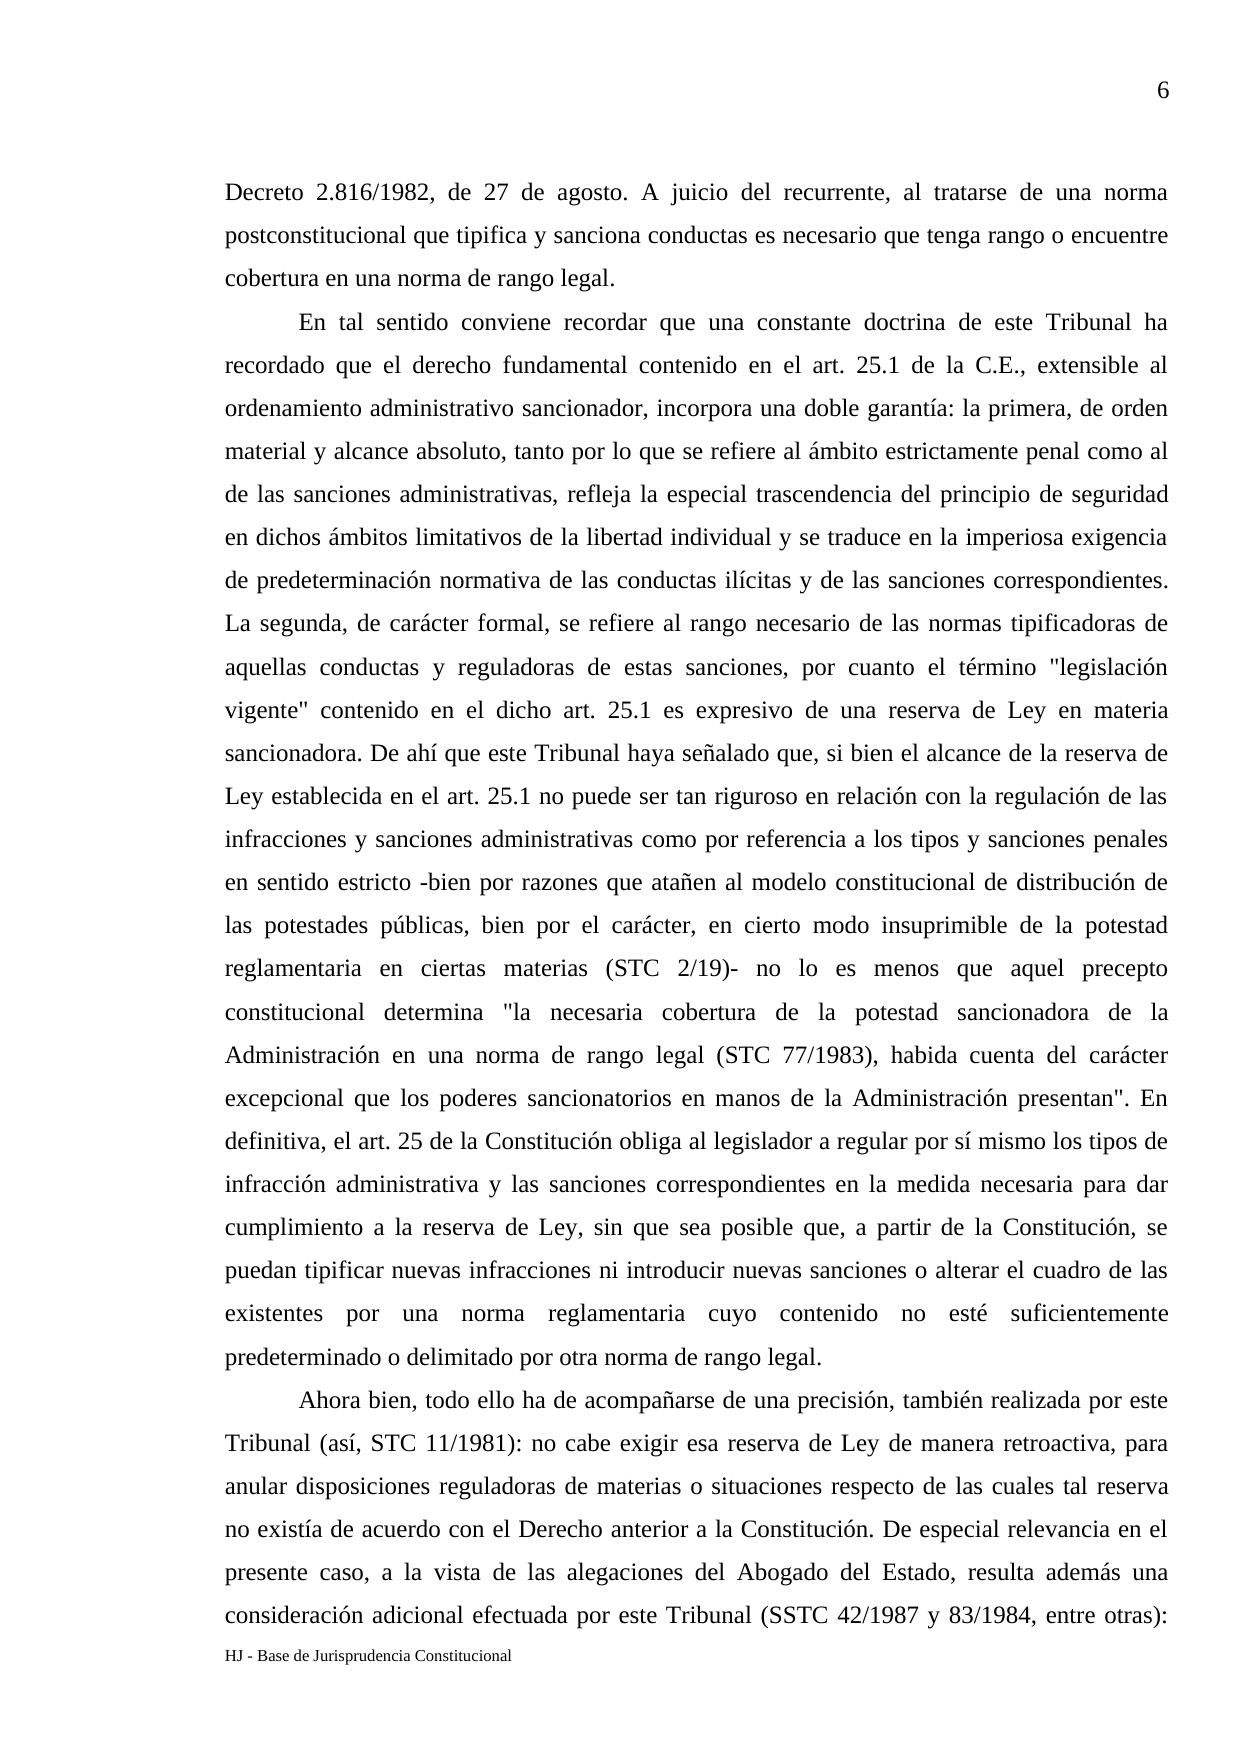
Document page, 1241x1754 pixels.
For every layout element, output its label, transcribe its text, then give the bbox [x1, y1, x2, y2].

text En tal sentido conviene recordar que una constante doctrina de este Tribunal ha recordado que el derecho fundamental contenido en el art. 25.1 de la C.E., extensible al ordenamiento administrativo sancionador, incorpora una doble garantía: la primera, de orden material y alcance absoluto, tanto por lo que se refiere al ámbito estrictamente penal como al de las sanciones administrativas, refleja la especial trascendencia del principio de seguridad en dichos ámbitos limitativos de la libertad individual y se traduce en la imperiosa exigencia de predeterminación normativa de las conductas ilícitas y de las sanciones correspondientes. La segunda, de carácter formal, se refiere al rango necesario de las normas tipificadoras de aquellas conductas y reguladoras de estas sanciones, por cuanto el término "legislación vigente" contenido en el dicho art. 25.1 es expresivo de una reserva de Ley en materia sancionadora. De ahí que este Tribunal haya señalado que, si bien el alcance de la reserva de Ley establecida en el art. 25.1 no puede ser tan riguroso en relación con la regulación de las infracciones y sanciones administrativas como por referencia a los tipos y sanciones penales en sentido estricto -bien por razones que atañen al modelo constitucional de distribución de las potestades públicas, bien por el carácter, en cierto modo insuprimible de la potestad reglamentaria en ciertas materias (STC 2/19)- no lo es menos que aquel precepto constitucional determina "la necesaria cobertura de la potestad sancionadora de la Administración en una norma de rango legal (STC 77/1983), habida cuenta del carácter excepcional que los poderes sancionatorios en manos de la Administración presentan". En definitiva, el art. 25 de la Constitución obliga al legislador a regular por sí mismo los tipos de infracción administrativa y las sanciones correspondientes en la medida necesaria para dar cumplimiento a la reserva de Ley, sin que sea posible que, a partir de la Constitución, se puedan tipificar nuevas infracciones ni introducir nuevas sanciones o alterar el cuadro de las existentes por una norma reglamentaria cuyo contenido no esté suficientemente predeterminado o delimitado por otra norma de rango legal. [224, 307, 1169, 1370]
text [224, 177, 1169, 292]
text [224, 1385, 1169, 1629]
